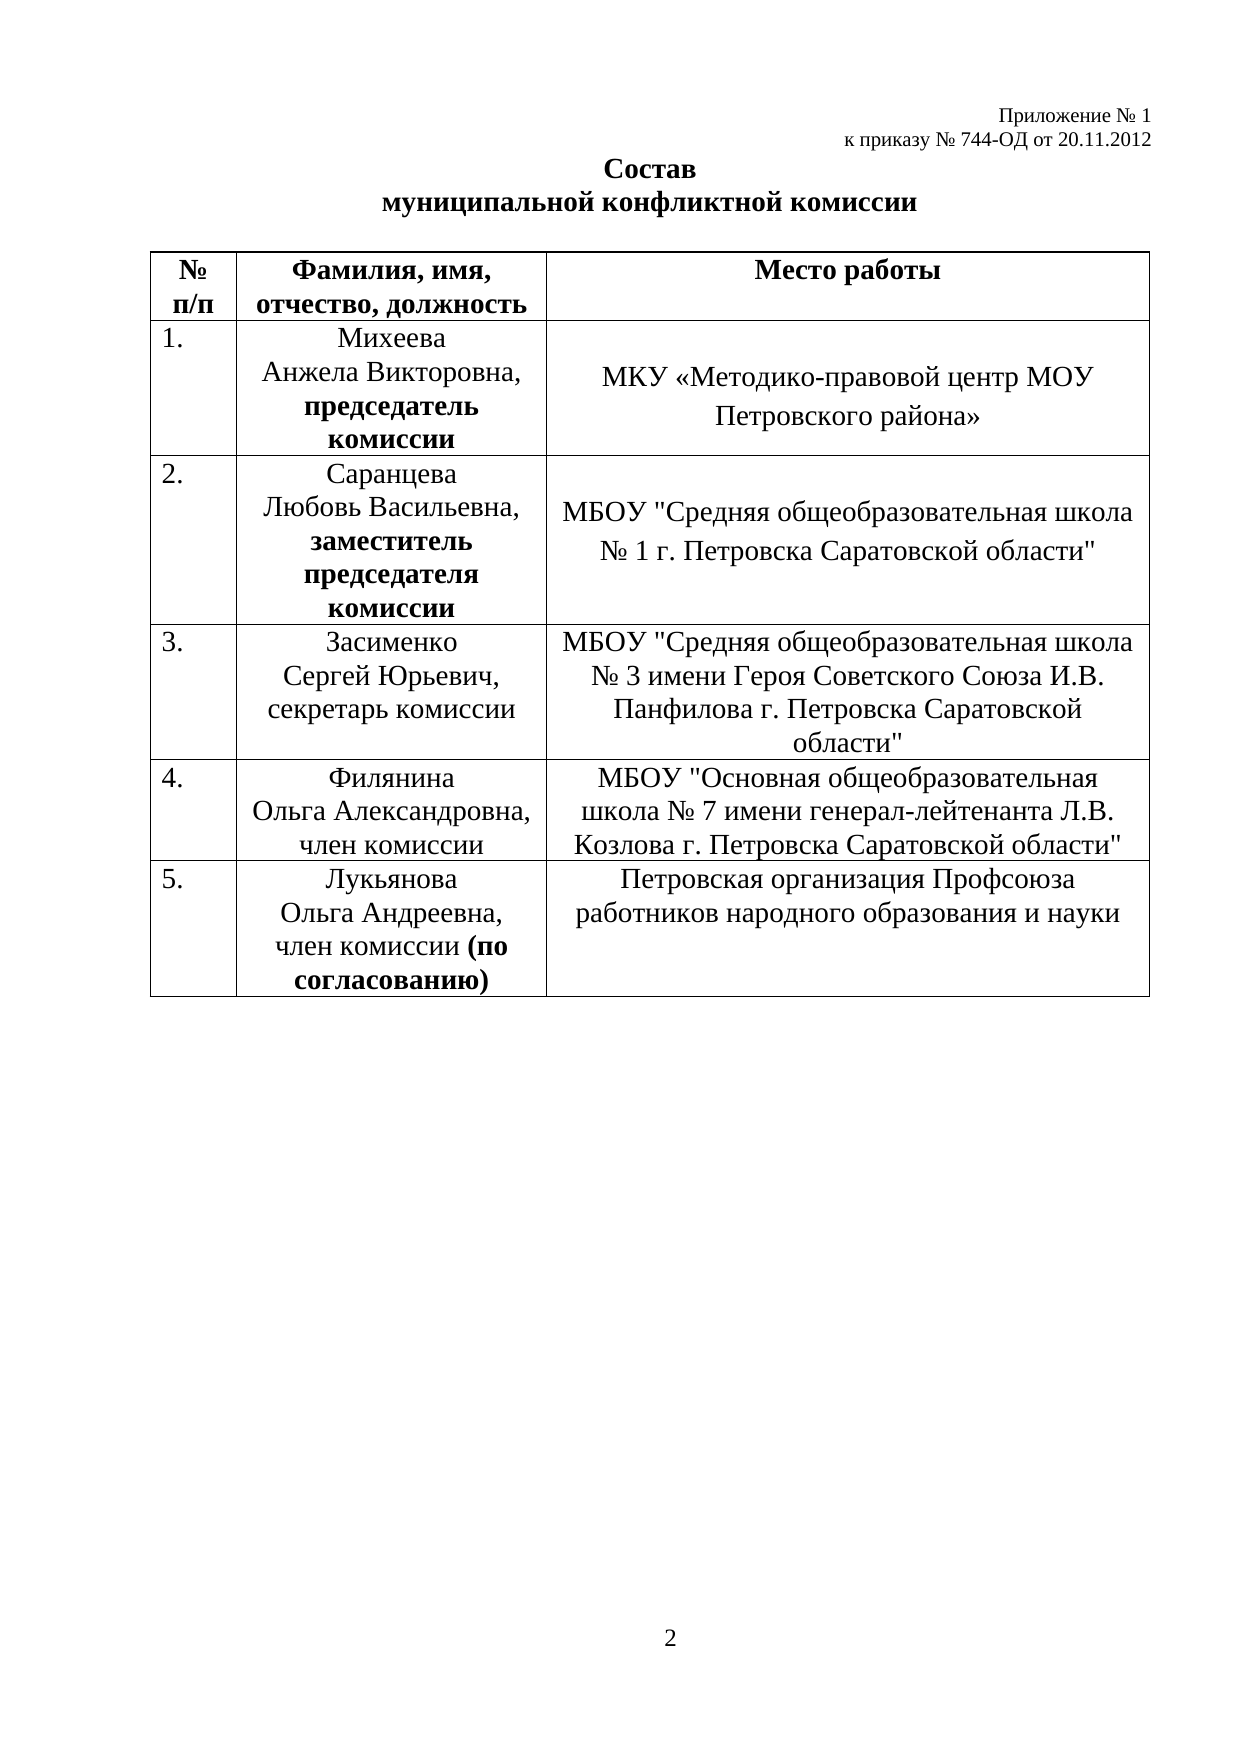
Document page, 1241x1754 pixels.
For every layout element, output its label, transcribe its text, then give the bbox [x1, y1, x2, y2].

table_cell [151, 760, 236, 860]
table_cell [151, 456, 236, 623]
table_header Фамилия, имя, отчество, должность [237, 253, 546, 319]
table_cell МБОУ "Средняя общеобразовательная школа № 1 г. Петровска Саратовской области" [547, 456, 1149, 623]
table_cell Петровская организация Профсоюза работников народного образования и науки [547, 861, 1149, 996]
text муниципальной конфликтной комиссии [148, 184, 1152, 218]
table_cell [151, 321, 236, 455]
table_cell МБОУ "Основная общеобразовательная школа № 7 имени генерал-лейтенанта Л.В. Козлова г. Петровска Саратовской области" [547, 760, 1149, 860]
table_cell МКУ «Методико-правовой центр МОУ Петровского района» [547, 321, 1149, 455]
table_cell Филянина Ольга Александровна, член комиссии [237, 760, 546, 860]
text Состав [148, 151, 1152, 184]
table_header Место работы [547, 253, 1149, 319]
text к приказу № 744-ОД от 20.11.2012 [148, 127, 1152, 151]
text Приложение № 1 [148, 103, 1152, 127]
table_cell Засименко Сергей Юрьевич, секретарь комиссии [237, 625, 546, 759]
table_cell Саранцева Любовь Васильевна, заместитель председателя комиссии [237, 456, 546, 623]
table_cell МБОУ "Средняя общеобразовательная школа № 3 имени Героя Советского Союза И.В. Панфилова г. Петровска Саратовской области" [547, 625, 1149, 759]
table_cell Михеева Анжела Викторовна, председатель комиссии [237, 321, 546, 455]
table_cell [151, 625, 236, 759]
table_cell [151, 861, 236, 996]
table_header № п/п [151, 253, 236, 319]
table_cell Лукьянова Ольга Андреевна, член комиссии (по согласованию) [237, 861, 546, 996]
